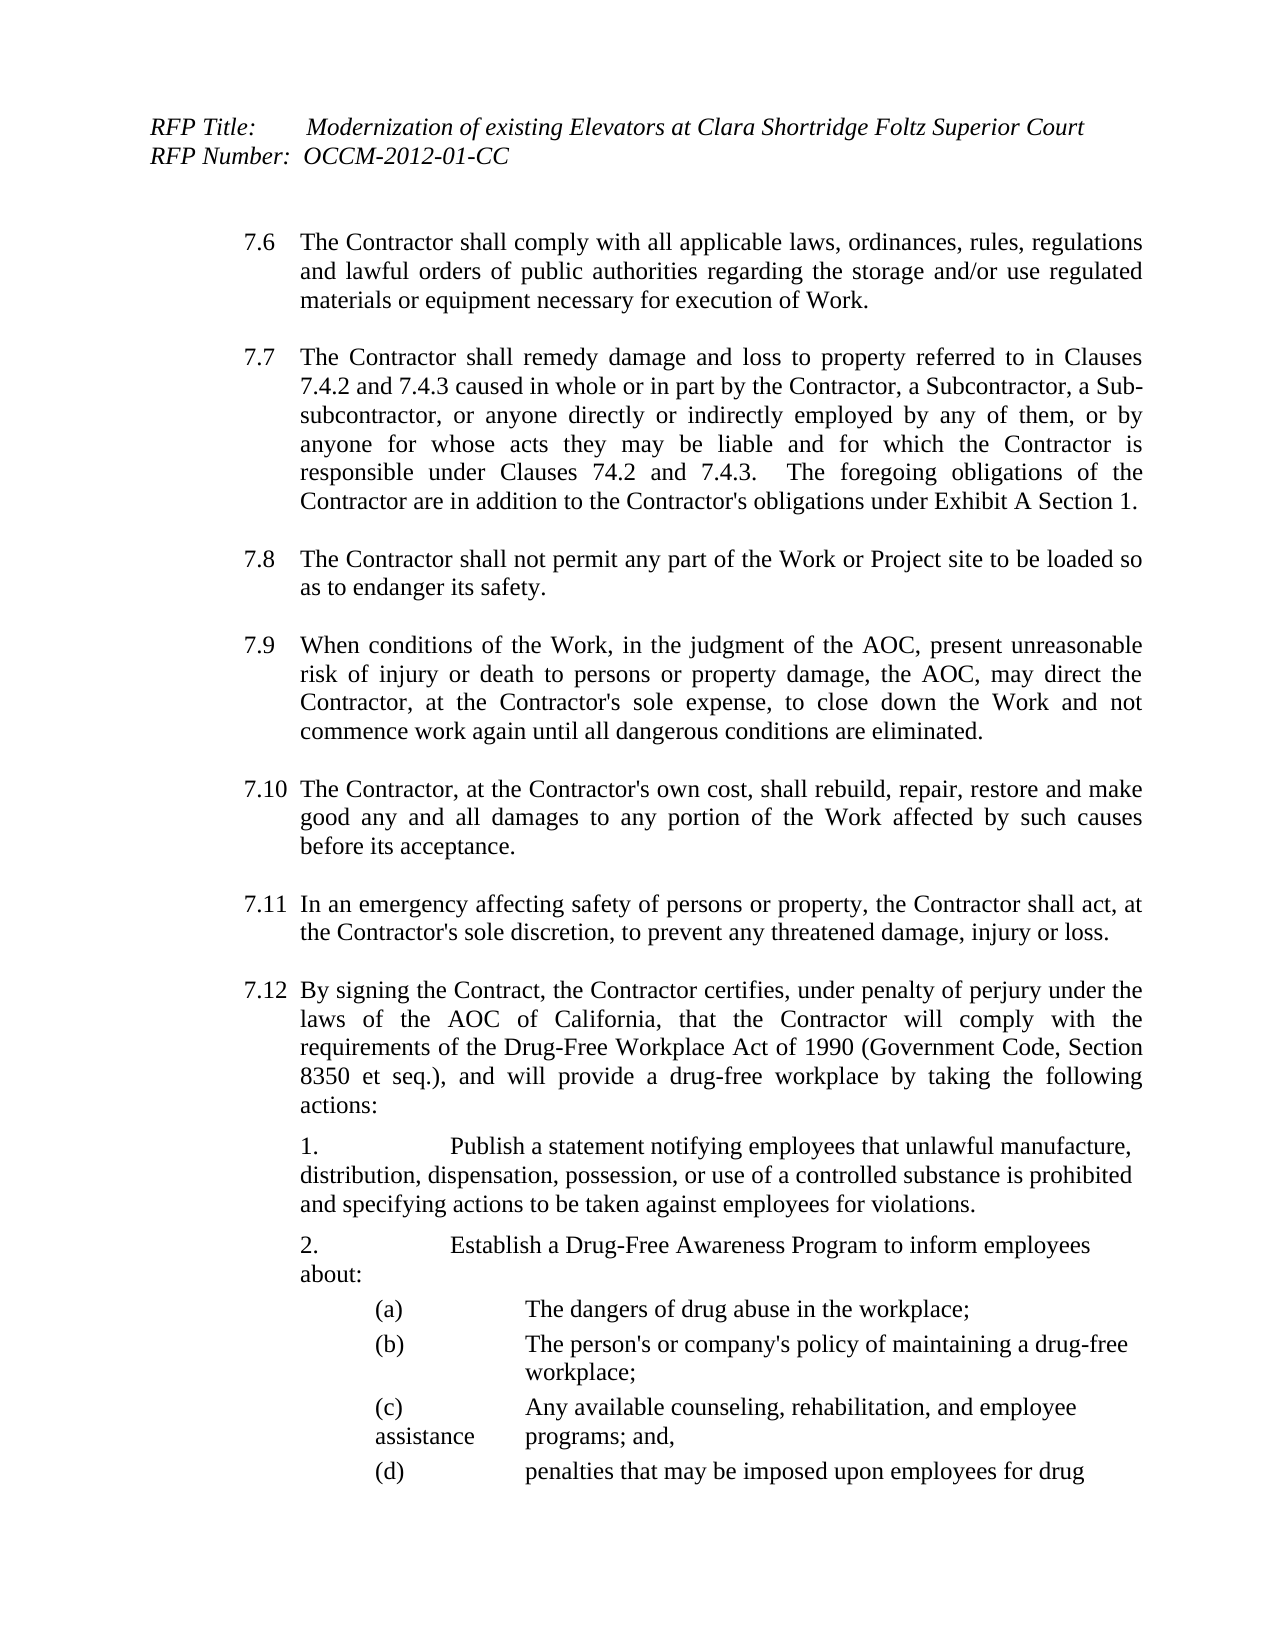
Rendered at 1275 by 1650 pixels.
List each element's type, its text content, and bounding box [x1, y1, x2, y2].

text 7.12 By signing the Contract, the Contractor certifies, under penalty of perjury under the laws of the AOC of California, that the Contractor will comply with the requirements of the Drug-Free Workplace Act of 1990 (Government Code, Section 8350 et seq.), and will provide a drug-free workplace by taking the following actions: [244, 975, 1144, 1119]
list Publish a statement notifying employees that unlawful manufacture, distribution, dispensation, possession, or use of a controlled substance is prohibited and specifying actions to be taken against employees for violations. [300, 1131, 1144, 1217]
text 7.10 The Contractor, at the Contractor's own cost, shall rebuild, repair, restore and make good any and all damages to any portion of the Work affected by such causes before its acceptance. [244, 774, 1144, 860]
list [375, 1456, 1144, 1485]
list Any available counseling, rehabilitation, and employee assistance programs; and, [375, 1392, 1144, 1450]
text 7.8 The Contractor shall not permit any part of the Work or Project site to be loaded so as to endanger its safety. [244, 544, 1144, 601]
list Establish a Drug-Free Awareness Program to inform employees about: [300, 1230, 1144, 1287]
text 7.6 The Contractor shall comply with all applicable laws, ordinances, rules, regulations and lawful orders of public authorities regarding the storage and/or use regulated materials or equipment necessary for execution of Work. [244, 227, 1144, 314]
text 7.11 In an emergency affecting safety of persons or property, the Contractor shall act, at the Contractor's sole discretion, to prevent any threatened damage, injury or loss. [244, 889, 1144, 946]
list The dangers of drug abuse in the workplace; [375, 1294, 1144, 1322]
list The person's or company's policy of maintaining a drug-free workplace; [375, 1329, 1144, 1386]
text 7.9 When conditions of the Work, in the judgment of the AOC, present unreasonable risk of injury or death to persons or property damage, the AOC, may direct the Contractor, at the Contractor's sole expense, to close down the Work and not commence work again until all dangerous conditions are eliminated. [244, 630, 1144, 745]
text 7.7 The Contractor shall remedy damage and loss to property referred to in Clauses 7.4.2 and 7.4.3 caused in whole or in part by the Contractor, a Subcontractor, a Sub-subcontractor, or anyone directly or indirectly employed by any of them, or by anyone for whose acts they may be liable and for which the Contractor is responsible under Clauses 74.2 and 7.4.3. The foregoing obligations of the Contractor are in addition to the Contractor's obligations under Exhibit A Section 1. [244, 342, 1144, 515]
